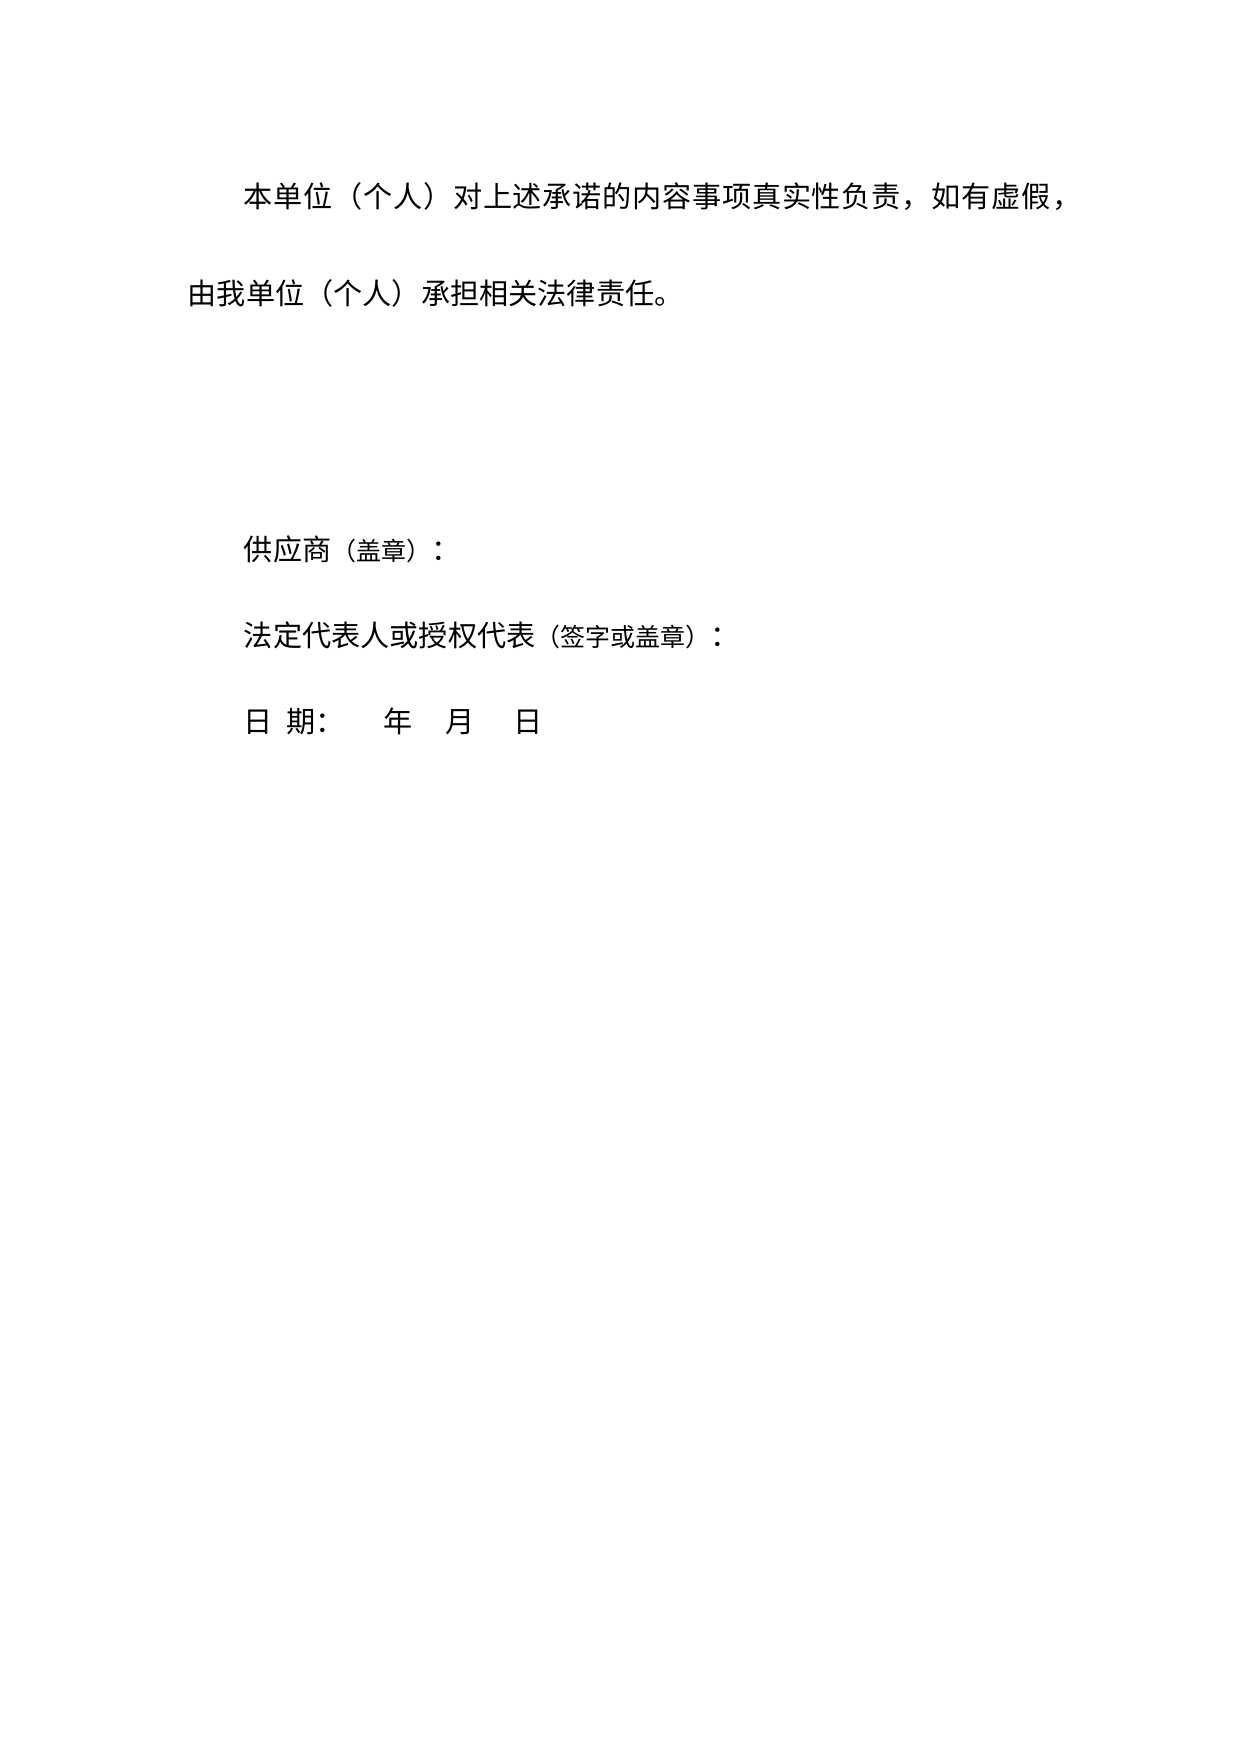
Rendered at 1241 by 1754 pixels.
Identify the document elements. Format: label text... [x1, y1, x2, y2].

text 本单位（个人）对上述承诺的内容事项真实性负责，如有虚假，由我单位（个人）承担相关法律责任。 [187, 162, 1053, 324]
text 供应商（盖章）： [187, 515, 1053, 580]
text 法定代表人或授权代表（签字或盖章）： [187, 601, 1053, 666]
text 日 期： 年 月 日 [187, 687, 1053, 752]
